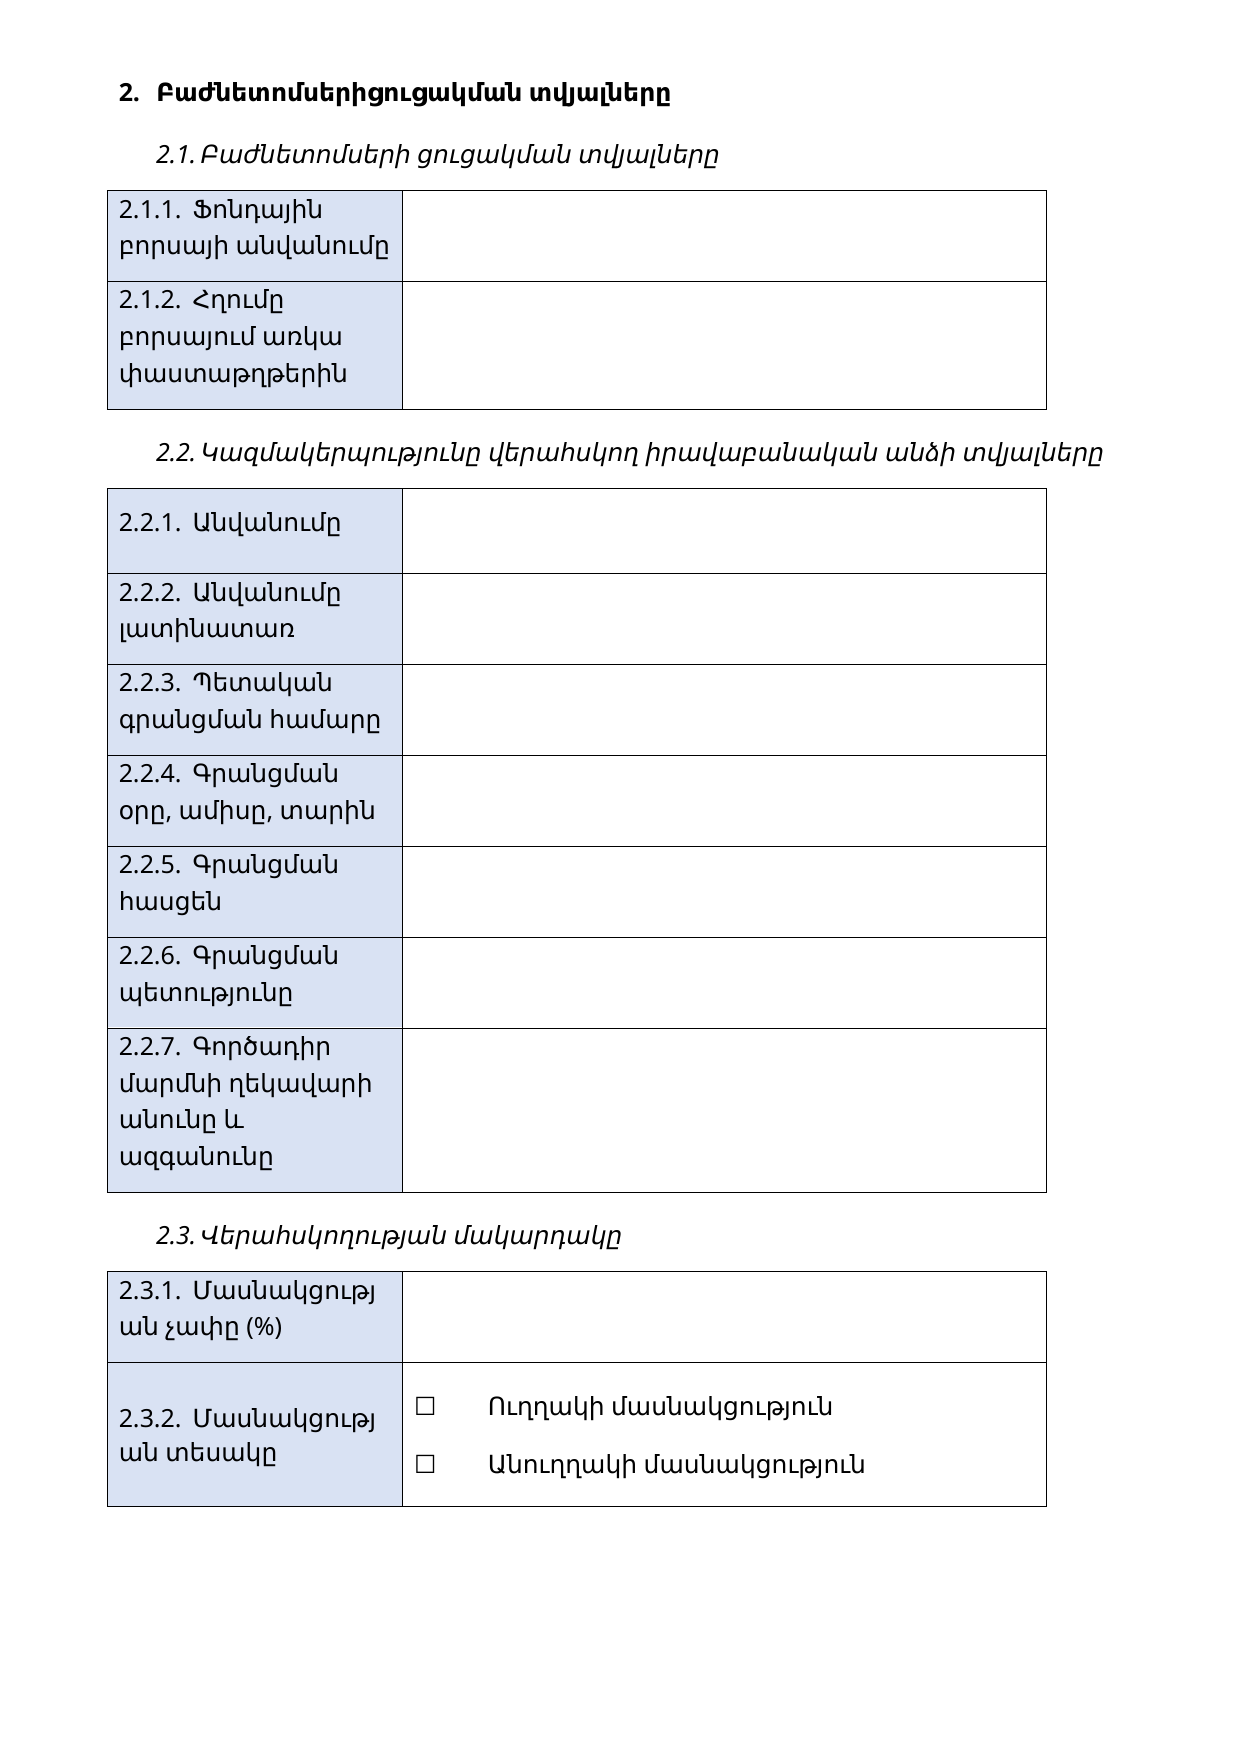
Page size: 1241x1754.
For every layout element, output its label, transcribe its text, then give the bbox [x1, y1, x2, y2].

table_cell Հղումը բորսայում առկա փաստաթղթերին [108, 282, 402, 409]
table_cell [403, 938, 1046, 1027]
table_header [403, 1272, 1046, 1362]
table_cell Գրանցման օրը, ամիսը, տարին [108, 756, 402, 846]
list Կազմակերպությունը վերահսկող իրավաբանական անձի տվյալները [156, 435, 1171, 469]
table_cell [403, 574, 1046, 664]
table_cell [403, 1029, 1046, 1192]
table_cell Մասնակցության տեսակը [108, 1363, 402, 1506]
table_cell [403, 756, 1046, 846]
table_cell Գործադիր մարմնի ղեկավարի անունը և ազգանունը [108, 1029, 402, 1192]
table_cell [403, 282, 1046, 409]
table_cell ☐ Ուղղակի մասնակցություն ☐ Անուղղակի մասնակցություն [403, 1363, 1046, 1506]
list Բաժնետոմսերիցուցակման տվյալները [118, 75, 1171, 109]
table_cell Գրանցման հասցեն [108, 847, 402, 937]
list Բաժնետոմսերի ցուցակման տվյալները [156, 137, 1171, 171]
table_cell [403, 847, 1046, 937]
table_header [403, 489, 1046, 573]
table_header [403, 191, 1046, 281]
list Վերահսկողության մակարդակը [156, 1218, 1171, 1252]
table_header Մասնակցության չափը (%) [108, 1272, 402, 1362]
table_cell Գրանցման պետությունը [108, 938, 402, 1027]
table_header Ֆոնդային բորսայի անվանումը [108, 191, 402, 281]
table_header Անվանումը [108, 489, 402, 573]
table_cell Պետական գրանցման համարը [108, 665, 402, 755]
table_cell Անվանումը լատինատառ [108, 574, 402, 664]
table_cell [403, 665, 1046, 755]
